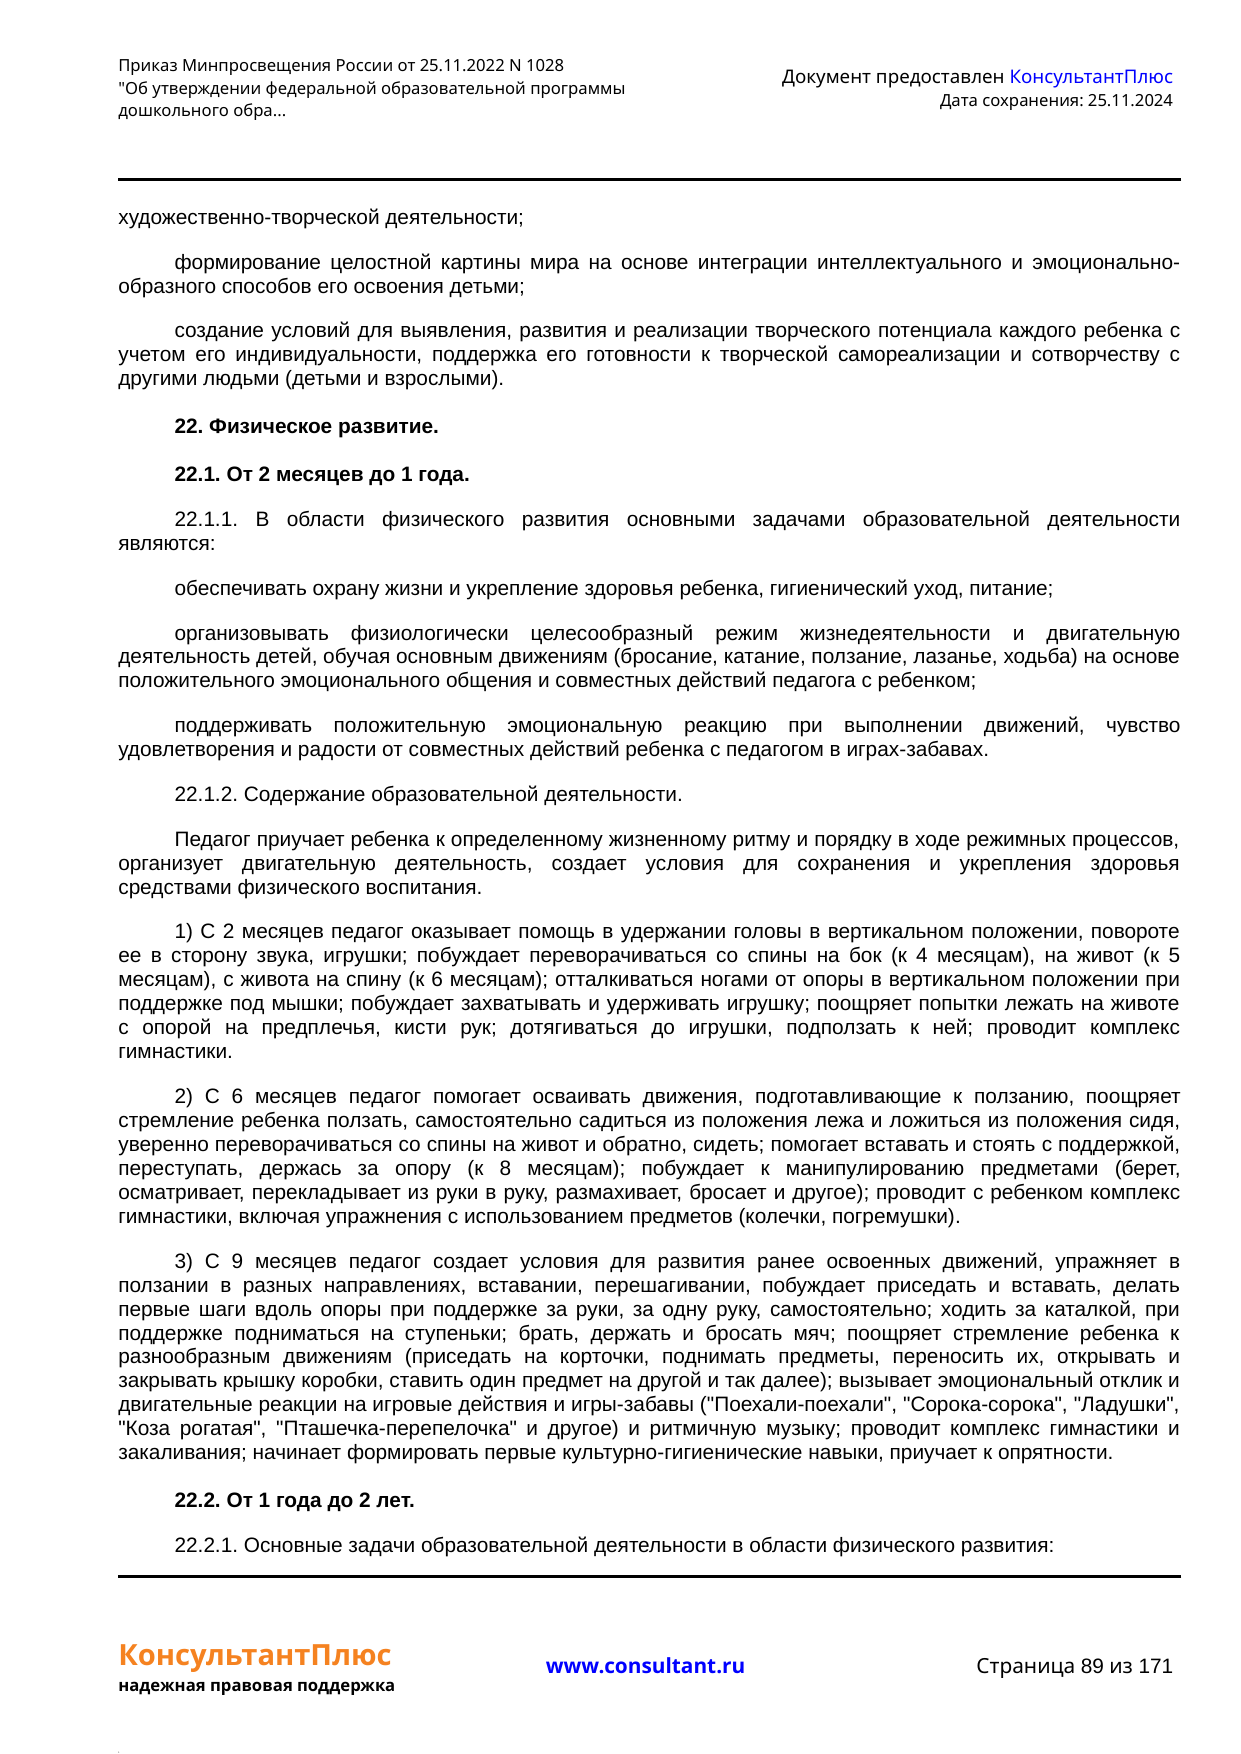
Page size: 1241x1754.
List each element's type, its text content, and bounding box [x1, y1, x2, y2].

title 22. Физическое развитие. [118, 414, 1181, 438]
text 22.1.1. В области физического развития основными задачами образовательной деятельности являются: [118, 507, 1181, 555]
text создание условий для выявления, развития и реализации творческого потенциала каждого ребенка с учетом его индивидуальности, поддержка его готовности к творческой самореализации и сотворчеству с другими людьми (детьми и взрослыми). [118, 318, 1181, 390]
text поддерживать положительную эмоциональную реакцию при выполнении движений, чувство удовлетворения и радости от совместных действий ребенка с педагогом в играх-забавах. [118, 713, 1181, 761]
text обеспечивать охрану жизни и укрепление здоровья ребенка, гигиенический уход, питание; [118, 576, 1181, 599]
text 3) С 9 месяцев педагог создает условия для развития ранее освоенных движений, упражняет в ползании в разных направлениях, вставании, перешагивании, побуждает приседать и вставать, делать первые шаги вдоль опоры при поддержке за руки, за одну руку, самостоятельно; ходить за каталкой, при поддержке подниматься на ступеньки; брать, держать и бросать мяч; поощряет стремление ребенка к разнообразным движениям (приседать на корточки, поднимать предметы, переносить их, открывать и закрывать крышку коробки, ставить один предмет на другой и так далее); вызывает эмоциональный отклик и двигательные реакции на игровые действия и игры-забавы ("Поехали-поехали", "Сорока-сорока", "Ладушки", "Коза рогатая", "Пташечка-перепелочка" и другое) и ритмичную музыку; проводит комплекс гимнастики и закаливания; начинает формировать первые культурно-гигиенические навыки, приучает к опрятности. [118, 1248, 1181, 1464]
text организовывать физиологически целесообразный режим жизнедеятельности и двигательную деятельность детей, обучая основным движениям (бросание, катание, ползание, лазанье, ходьба) на основе положительного эмоционального общения и совместных действий педагога с ребенком; [118, 620, 1181, 692]
title 22.2. От 1 года до 2 лет. [118, 1488, 1181, 1512]
text 2) С 6 месяцев педагог помогает осваивать движения, подготавливающие к ползанию, поощряет стремление ребенка ползать, самостоятельно садиться из положения лежа и ложиться из положения сидя, уверенно переворачиваться со спины на живот и обратно, сидеть; помогает вставать и стоять с поддержкой, переступать, держась за опору (к 8 месяцам); побуждает к манипулированию предметами (берет, осматривает, перекладывает из руки в руку, размахивает, бросает и другое); проводит с ребенком комплекс гимнастики, включая упражнения с использованием предметов (колечки, погремушки). [118, 1084, 1181, 1228]
text 22.2.1. Основные задачи образовательной деятельности в области физического развития: [118, 1533, 1181, 1557]
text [118, 205, 1181, 229]
text Педагог приучает ребенка к определенному жизненному ритму и порядку в ходе режимных процессов, организует двигательную деятельность, создает условия для сохранения и укрепления здоровья средствами физического воспитания. [118, 827, 1181, 898]
text 1) С 2 месяцев педагог оказывает помощь в удержании головы в вертикальном положении, повороте ее в сторону звука, игрушки; побуждает переворачиваться со спины на бок (к 4 месяцам), на живот (к 5 месяцам), с живота на спину (к 6 месяцам); отталкиваться ногами от опоры в вертикальном положении при поддержке под мышки; побуждает захватывать и удерживать игрушку; поощряет попытки лежать на животе с опорой на предплечья, кисти рук; дотягиваться до игрушки, подползать к ней; проводит комплекс гимнастики. [118, 919, 1181, 1063]
text 22.1.2. Содержание образовательной деятельности. [118, 782, 1181, 806]
title 22.1. От 2 месяцев до 1 года. [118, 462, 1181, 486]
text формирование целостной картины мира на основе интеграции интеллектуального и эмоционально-образного способов его освоения детьми; [118, 249, 1181, 297]
